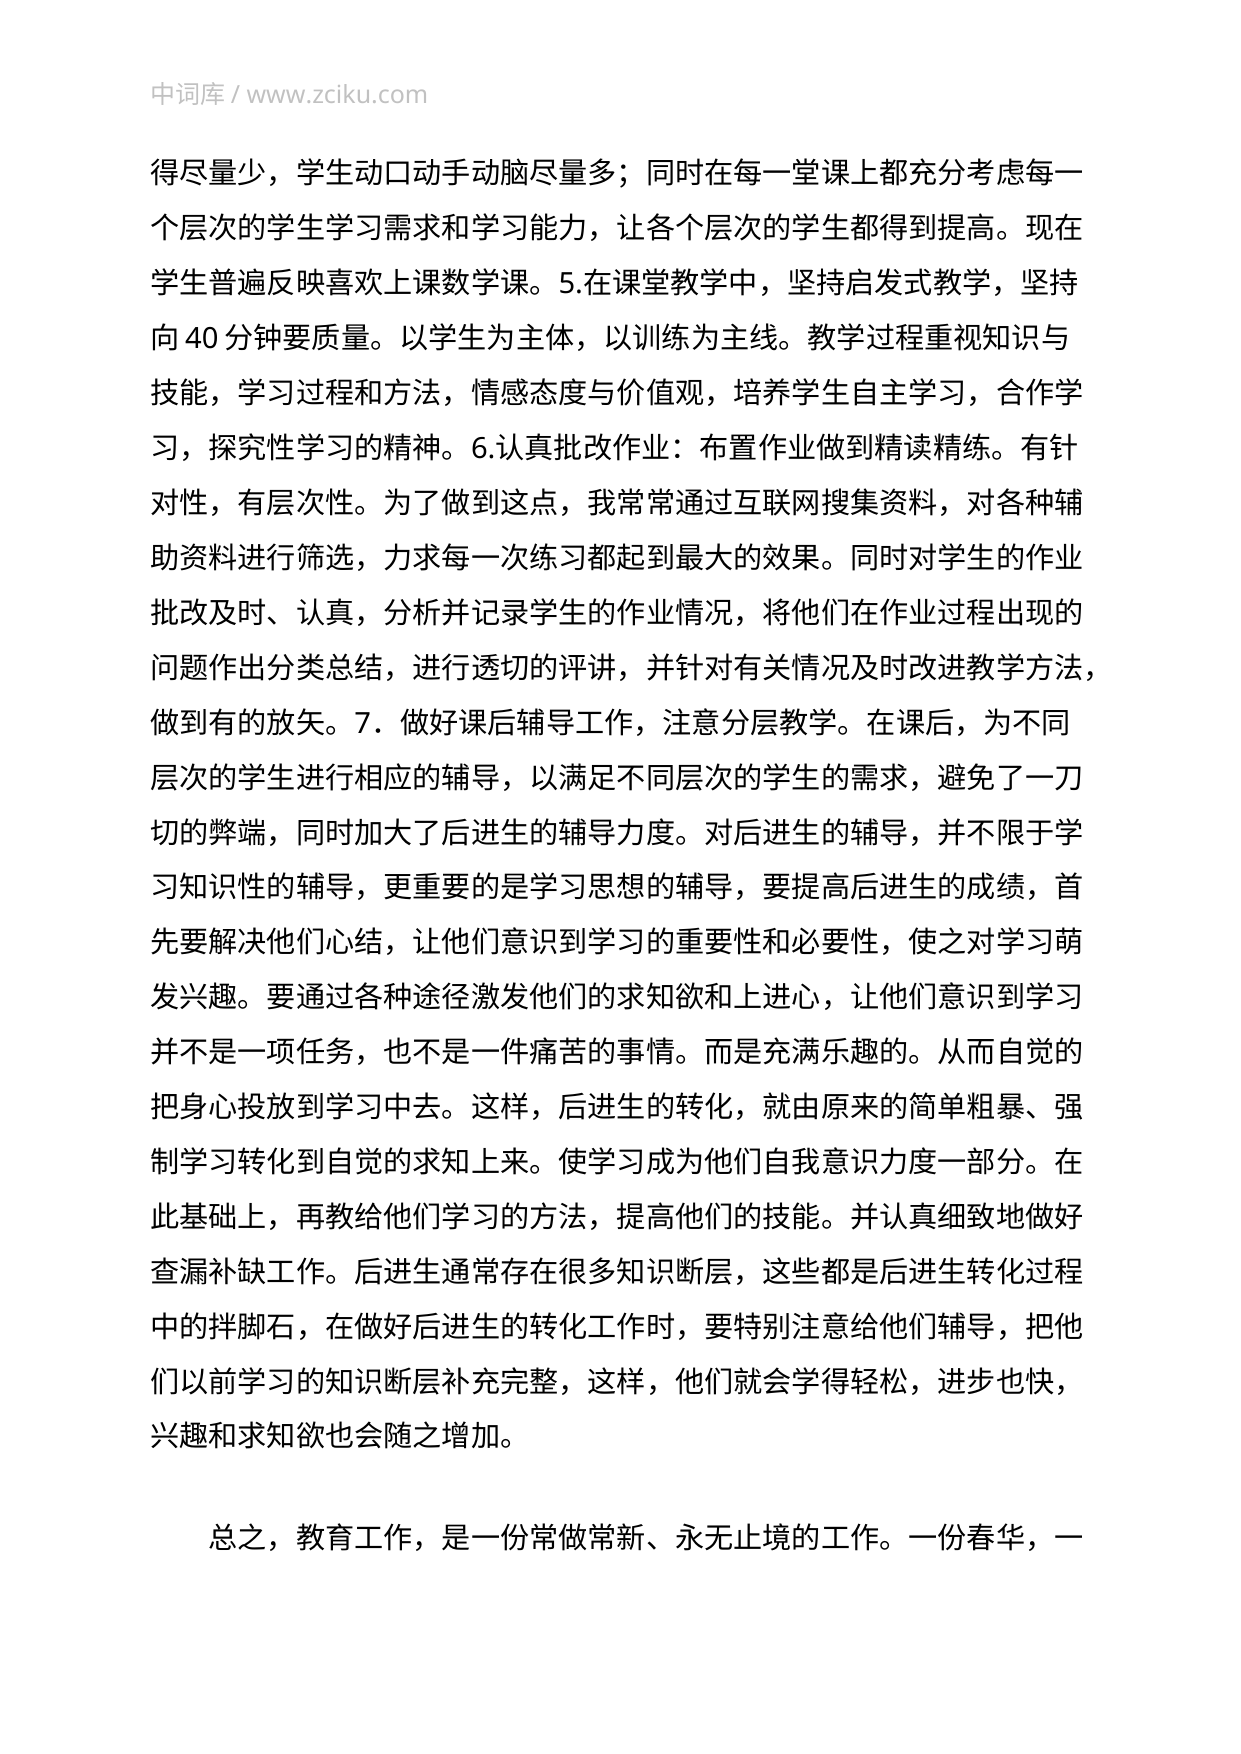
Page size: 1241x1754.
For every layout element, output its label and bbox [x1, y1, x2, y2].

text [150, 1515, 1090, 1557]
text [150, 150, 1090, 1455]
